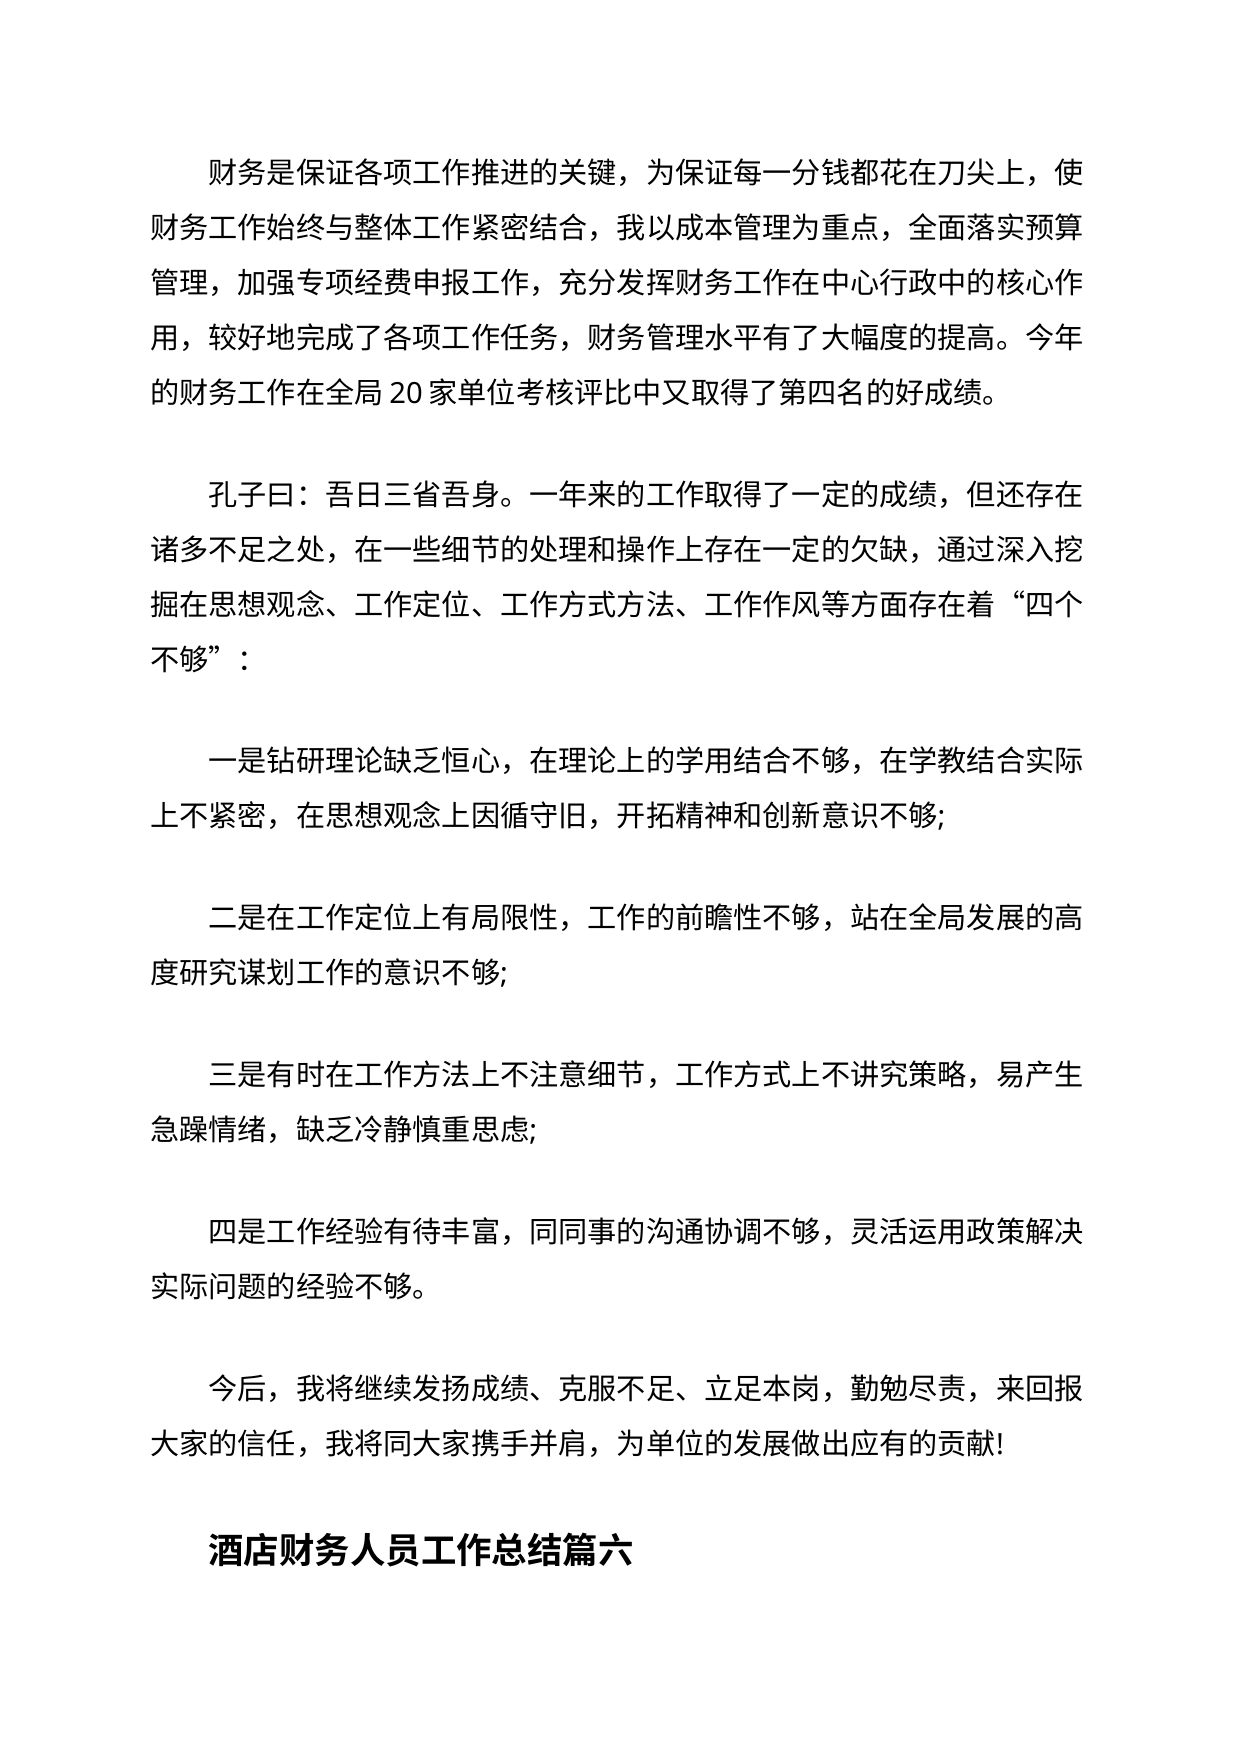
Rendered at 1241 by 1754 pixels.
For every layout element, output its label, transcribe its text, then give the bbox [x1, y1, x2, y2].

text 三是有时在工作方法上不注意细节，工作方式上不讲究策略，易产生急躁情绪，缺乏冷静慎重思虑; [150, 1052, 1090, 1149]
text 财务是保证各项工作推进的关键，为保证每一分钱都花在刀尖上，使财务工作始终与整体工作紧密结合，我以成本管理为重点，全面落实预算管理，加强专项经费申报工作，充分发挥财务工作在中心行政中的核心作用，较好地完成了各项工作任务，财务管理水平有了大幅度的提高。今年的财务工作在全局20家单位考核评比中又取得了第四名的好成绩。 [150, 150, 1090, 412]
text 孔子曰：吾日三省吾身。一年来的工作取得了一定的成绩，但还存在诸多不足之处，在一些细节的处理和操作上存在一定的欠缺，通过深入挖掘在思想观念、工作定位、工作方式方法、工作作风等方面存在着“四个不够”： [150, 472, 1090, 678]
text 酒店财务人员工作总结篇六 [150, 1522, 1090, 1573]
text 一是钻研理论缺乏恒心，在理论上的学用结合不够，在学教结合实际上不紧密，在思想观念上因循守旧，开拓精神和创新意识不够; [150, 738, 1090, 835]
text 二是在工作定位上有局限性，工作的前瞻性不够，站在全局发展的高度研究谋划工作的意识不够; [150, 895, 1090, 992]
text 今后，我将继续发扬成绩、克服不足、立足本岗，勤勉尽责，来回报大家的信任，我将同大家携手并肩，为单位的发展做出应有的贡献! [150, 1365, 1090, 1463]
text 四是工作经验有待丰富，同同事的沟通协调不够，灵活运用政策解决实际问题的经验不够。 [150, 1209, 1090, 1306]
